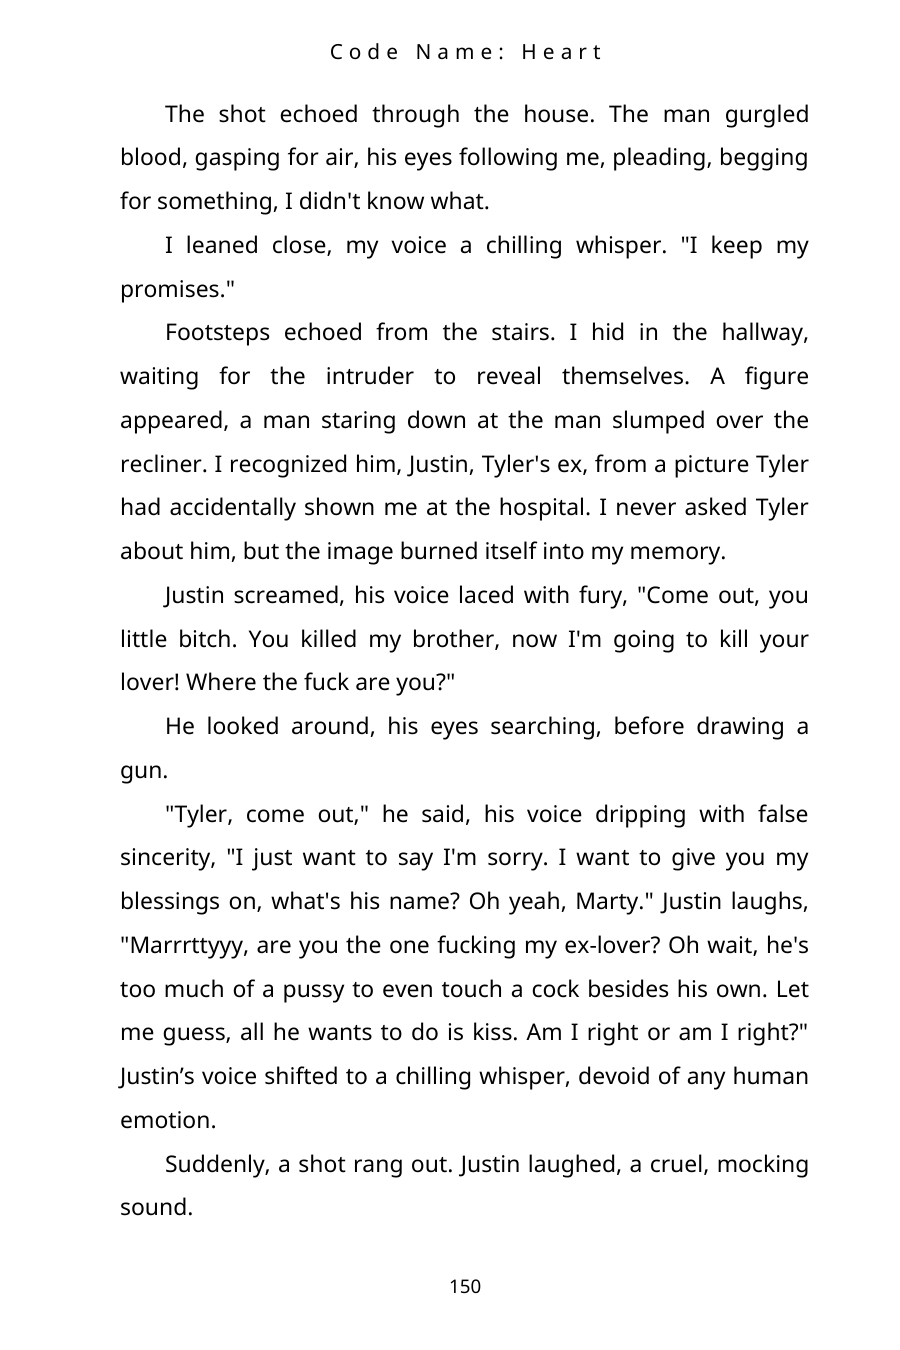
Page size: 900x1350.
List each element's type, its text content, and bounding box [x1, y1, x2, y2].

text Justin screamed, his voice laced with fury, "Come out, you little bitch. You killed my brother, now I'm going to kill your lover! Where the fuck are you?" [120, 579, 810, 697]
text Footsteps echoed from the stairs. I hid in the hallway, waiting for the intruder to reveal themselves. A figure appeared, a man staring down at the man slumped over the recliner. I recognized him, Justin, Tyler's ex, from a picture Tyler had accidentally shown me at the hospital. I never asked Tyler about him, but the image burned itself into my memory. [120, 316, 810, 566]
text I leaned close, my voice a chilling whisper. "I keep my promises." [120, 229, 810, 304]
text Suddenly, a shot rang out. Justin laughed, a cruel, mocking sound. [120, 1147, 810, 1222]
text He looked around, his eyes searching, before drawing a gun. [120, 710, 810, 785]
text "Tyler, come out," he said, his voice dripping with false sincerity, "I just want to say I'm sorry. I want to give you my blessings on, what's his name? Oh yeah, Marty." Justin laughs, "Marrrttyyy, are you the one fucking my ex-lover? Oh wait, he's too much of a pussy to even touch a cock besides his own. Let me guess, all he wants to do is kiss. Am I right or am I right?" Justin’s voice shifted to a chilling whisper, devoid of any human emotion. [120, 797, 810, 1135]
text The shot echoed through the house. The man gurgled blood, gasping for air, his eyes following me, pleading, begging for something, I didn't know what. [120, 97, 810, 216]
